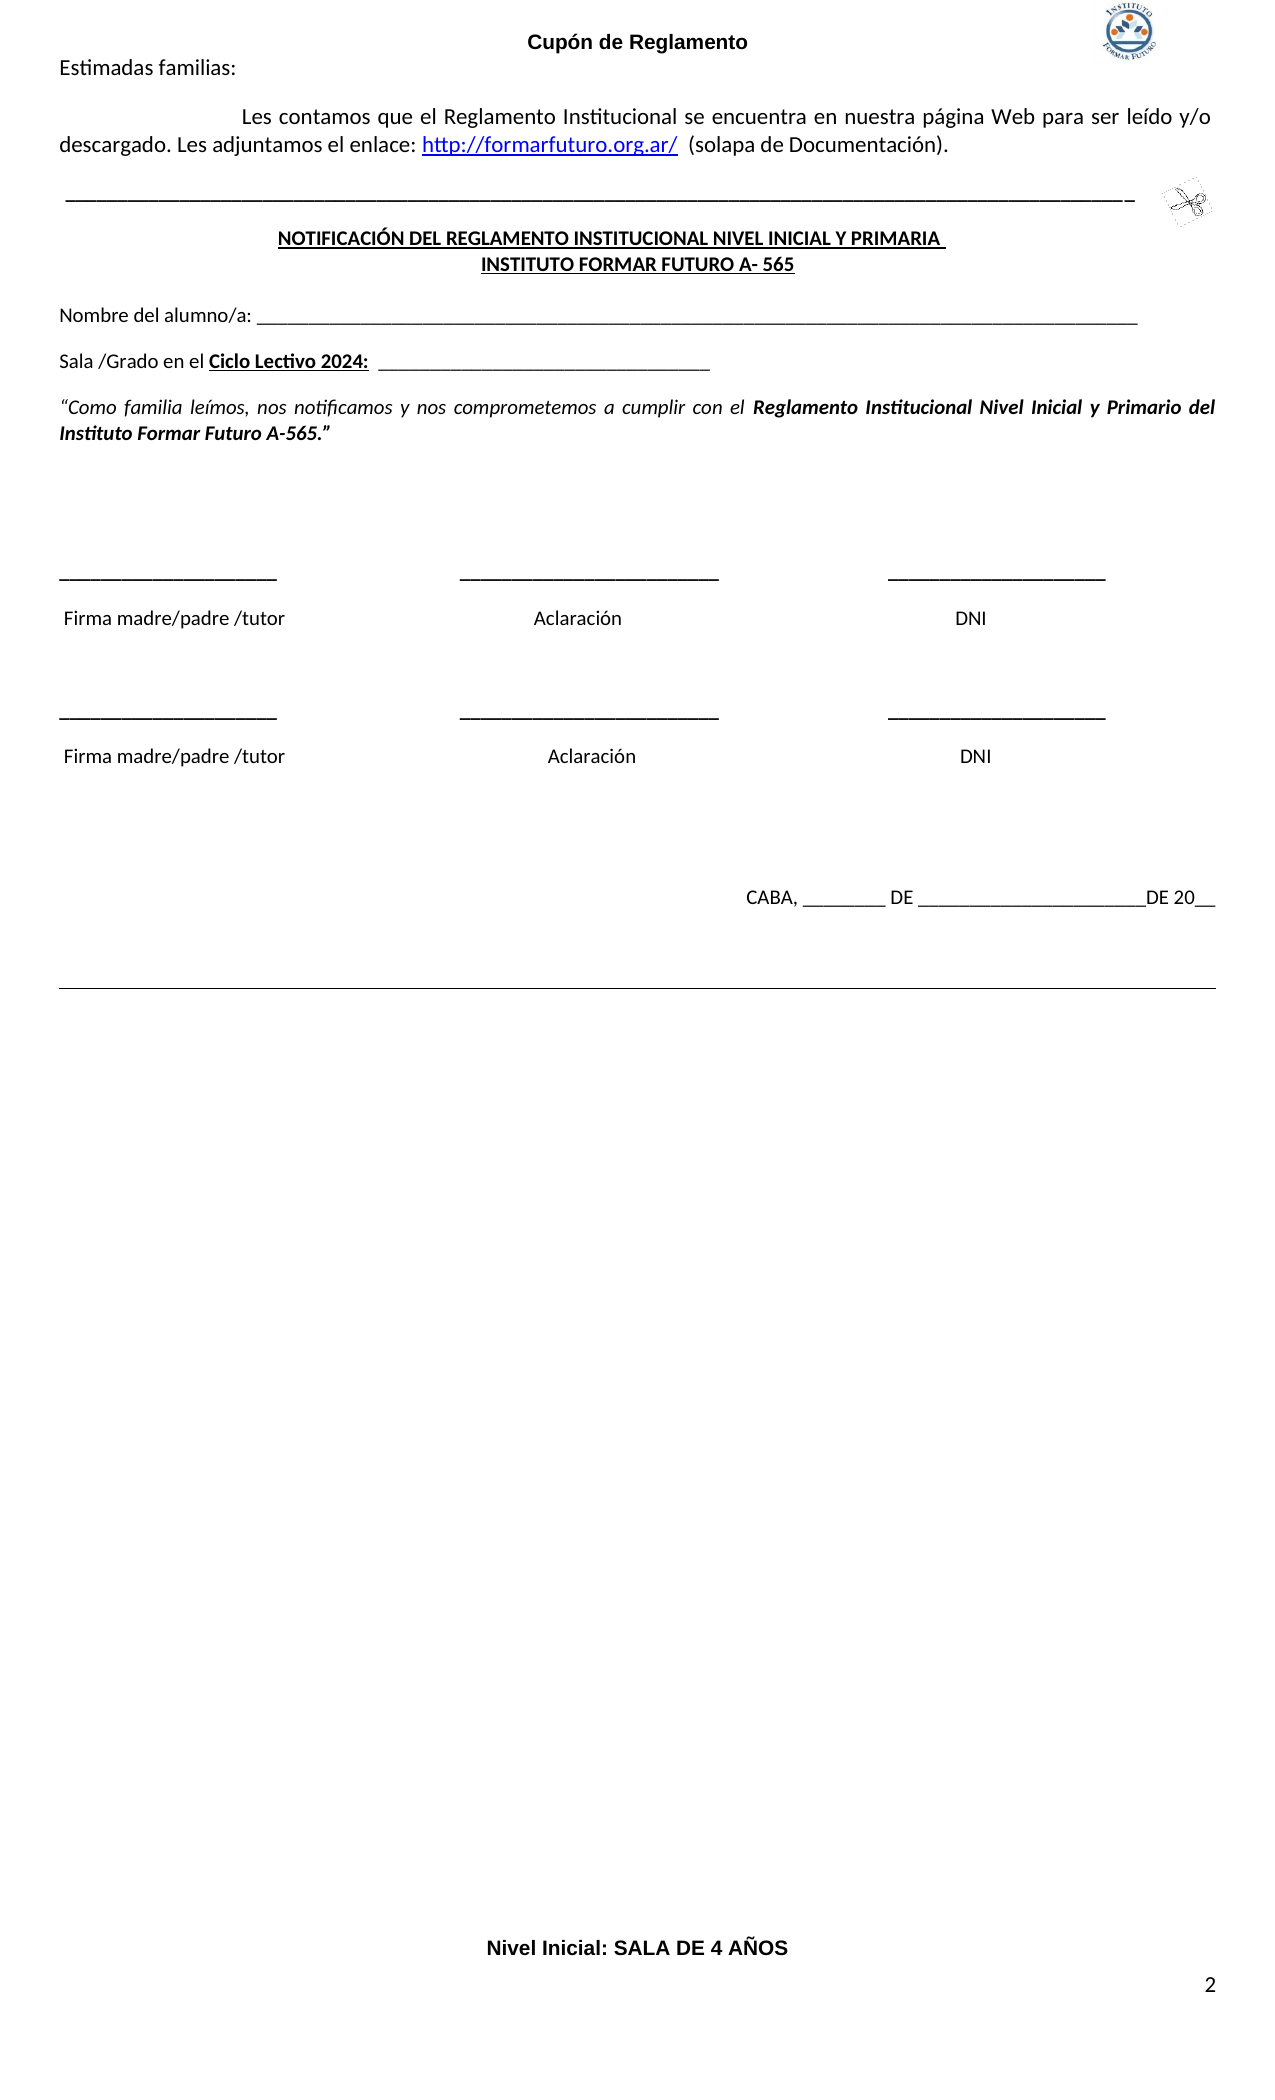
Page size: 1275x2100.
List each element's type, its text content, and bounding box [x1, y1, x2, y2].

text NOTIFICACIÓN DEL REGLAMENTO INSTITUCIONAL NIVEL INICIAL Y PRIMARIA [59, 226, 1216, 251]
text Estimadas familias: [59, 53, 1216, 82]
text CABA, ________ DE ______________________DE 20__ [59, 885, 1216, 910]
picture [1093, 0, 1162, 29]
text Nivel Inicial: SALA DE 4 AÑOS [59, 1935, 1216, 1959]
text “Como familia leímos, nos notificamos y nos comprometemos a cumplir con el Reglamento Institucional Nivel Inicial y Primario del Instituto Formar Futuro A-565.” [59, 394, 1216, 445]
text _____________________ _________________________ _____________________ [59, 697, 1216, 723]
text INSTITUTO FORMAR FUTURO A- 565 [59, 251, 1216, 276]
text Firma madre/padre /tutor Aclaración DNI [59, 605, 1216, 630]
text _____________________ _________________________ _____________________ [59, 558, 1216, 584]
text _______________________________________________________________________________________________________ [65, 179, 1216, 205]
text Nombre del alumno/a: _____________________________________________________________________________________ [59, 302, 1216, 327]
text Firma madre/padre /tutor Aclaración DNI [59, 743, 1216, 769]
text Les contamos que el Reglamento Institucional se encuentra en nuestra página Web para ser leído y/o descargado. Les adjuntamos el enlace: http://formarfuturo.org.ar/ (solapa de Documentación). [59, 102, 1216, 158]
text Sala /Grado en el Ciclo Lectivo 2024: ________________________________ [59, 348, 1216, 373]
picture [1169, 205, 1212, 226]
text Cupón de Reglamento [59, 29, 1216, 53]
